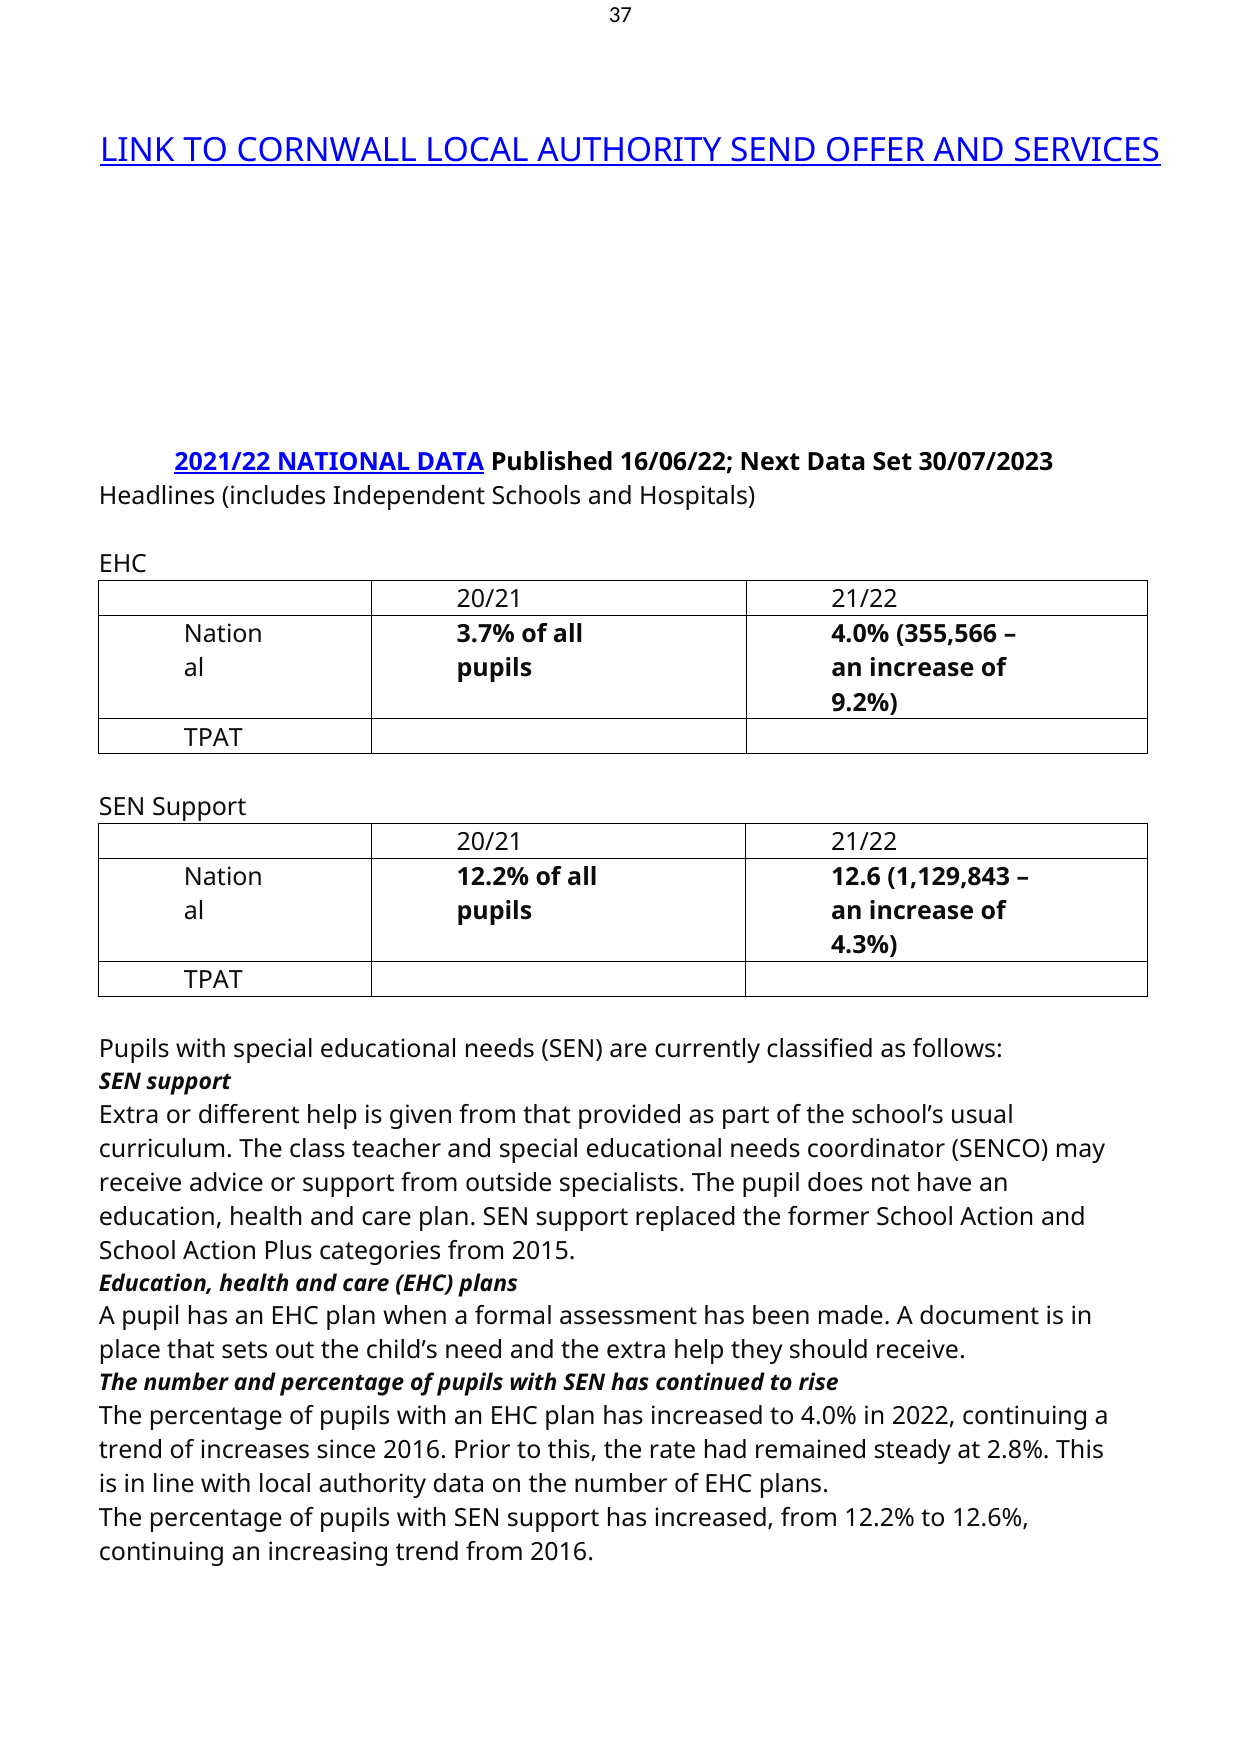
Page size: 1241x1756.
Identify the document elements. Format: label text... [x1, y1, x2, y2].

table_cell National [99, 616, 371, 718]
subtitle SEN support [99, 1065, 1129, 1096]
text The percentage of pupils with an EHC plan has increased to 4.0% in 2022, continuing a trend of increases since 2016. Prior to this, the rate had remained steady at 2.8%. This is in line with local authority data on the number of EHC plans. [99, 1397, 1129, 1499]
table_cell [372, 719, 746, 753]
text Pupils with special educational needs (SEN) are currently classified as follows: [99, 1031, 1129, 1065]
text 2021/22 NATIONAL DATA Published 16/06/22; Next Data Set 30/07/2023 [99, 444, 1129, 478]
text Extra or different help is given from that provided as part of the school’s usual curriculum. The class teacher and special educational needs coordinator (SENCO) may receive advice or support from outside specialists. The pupil does not have an education, health and care plan. SEN support replaced the former School Action and School Action Plus categories from 2015. [99, 1096, 1129, 1267]
subtitle EHC [99, 546, 1129, 580]
table_header [99, 581, 371, 615]
subtitle Education, health and care (EHC) plans [99, 1267, 1129, 1298]
table_cell [372, 962, 745, 996]
table_header [99, 824, 371, 858]
table_cell TPAT [99, 719, 371, 753]
table_header 21/22 [746, 824, 1147, 858]
table_cell 3.7% of all pupils [372, 616, 746, 718]
subtitle Headlines (includes Independent Schools and Hospitals) [99, 478, 1129, 512]
table_cell [746, 962, 1147, 996]
table_cell [747, 719, 1147, 753]
subtitle The number and percentage of pupils with SEN has continued to rise [99, 1366, 1129, 1397]
subtitle SEN Support [99, 788, 1129, 822]
text The percentage of pupils with SEN support has increased, from 12.2% to 12.6%, continuing an increasing trend from 2016. [99, 1499, 1129, 1568]
table_cell National [99, 859, 371, 961]
text A pupil has an EHC plan when a formal assessment has been made. A document is in place that sets out the child’s need and the extra help they should receive. [99, 1298, 1129, 1366]
table_cell 12.6 (1,129,843 – an increase of 4.3%) [746, 859, 1147, 961]
table_header 20/21 [372, 824, 745, 858]
text LINK TO CORNWALL LOCAL AUTHORITY SEND OFFER AND SERVICES [100, 126, 1215, 171]
table_cell TPAT [99, 962, 371, 996]
table_header 20/21 [372, 581, 746, 615]
table_header 21/22 [747, 581, 1147, 615]
table_cell 12.2% of all pupils [372, 859, 745, 961]
table_cell 4.0% (355,566 – an increase of 9.2%) [747, 616, 1147, 718]
